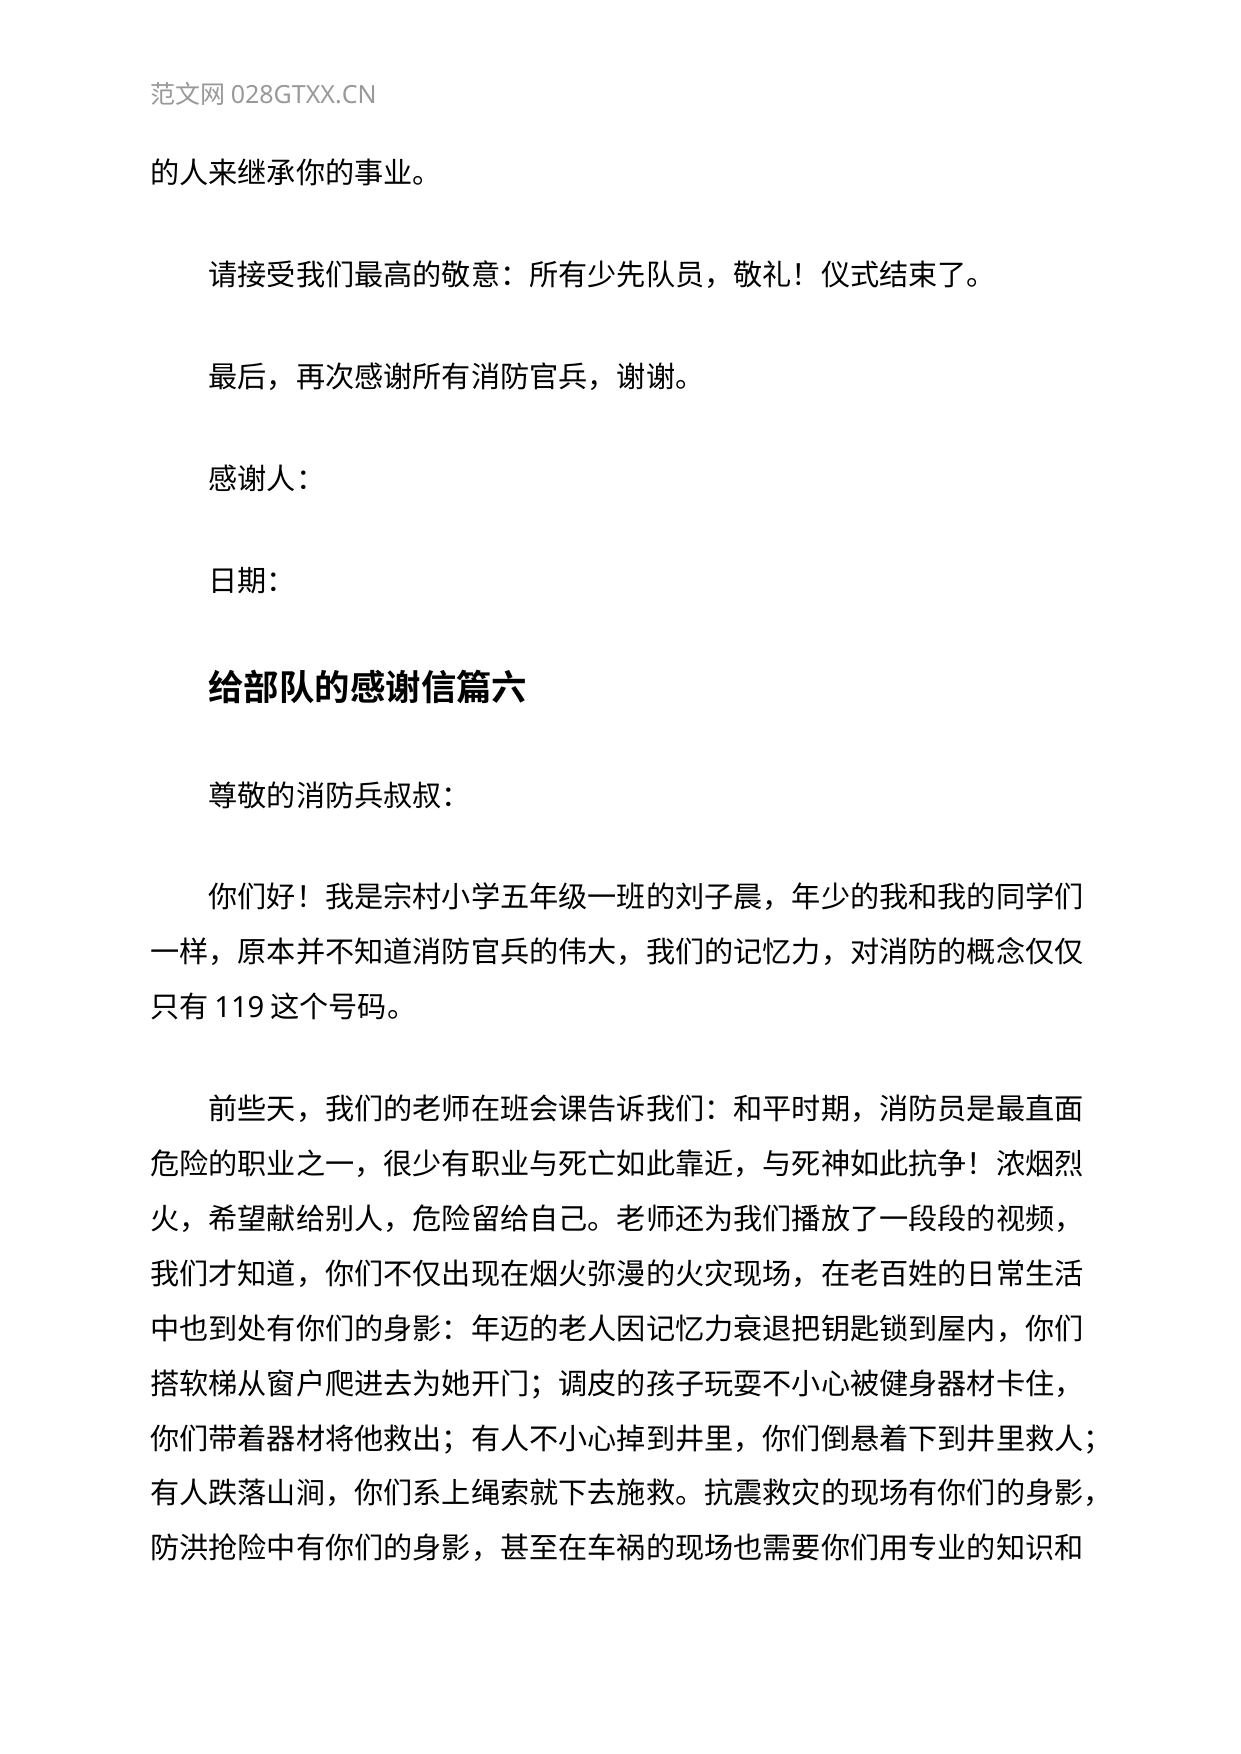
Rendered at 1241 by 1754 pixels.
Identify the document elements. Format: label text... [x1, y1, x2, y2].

text 尊敬的消防兵叔叔： [150, 772, 1090, 814]
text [150, 1086, 1090, 1567]
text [150, 150, 1090, 192]
text 日期： [150, 557, 1090, 599]
text 请接受我们最高的敬意：所有少先队员，敬礼！仪式结束了。 [150, 252, 1090, 294]
text 你们好！我是宗村小学五年级一班的刘子晨，年少的我和我的同学们一样，原本并不知道消防官兵的伟大，我们的记忆力，对消防的概念仅仅只有119这个号码。 [150, 874, 1090, 1026]
text 给部队的感谢信篇六 [150, 659, 1090, 710]
text 最后，再次感谢所有消防官兵，谢谢。 [150, 353, 1090, 396]
text 感谢人： [150, 455, 1090, 498]
